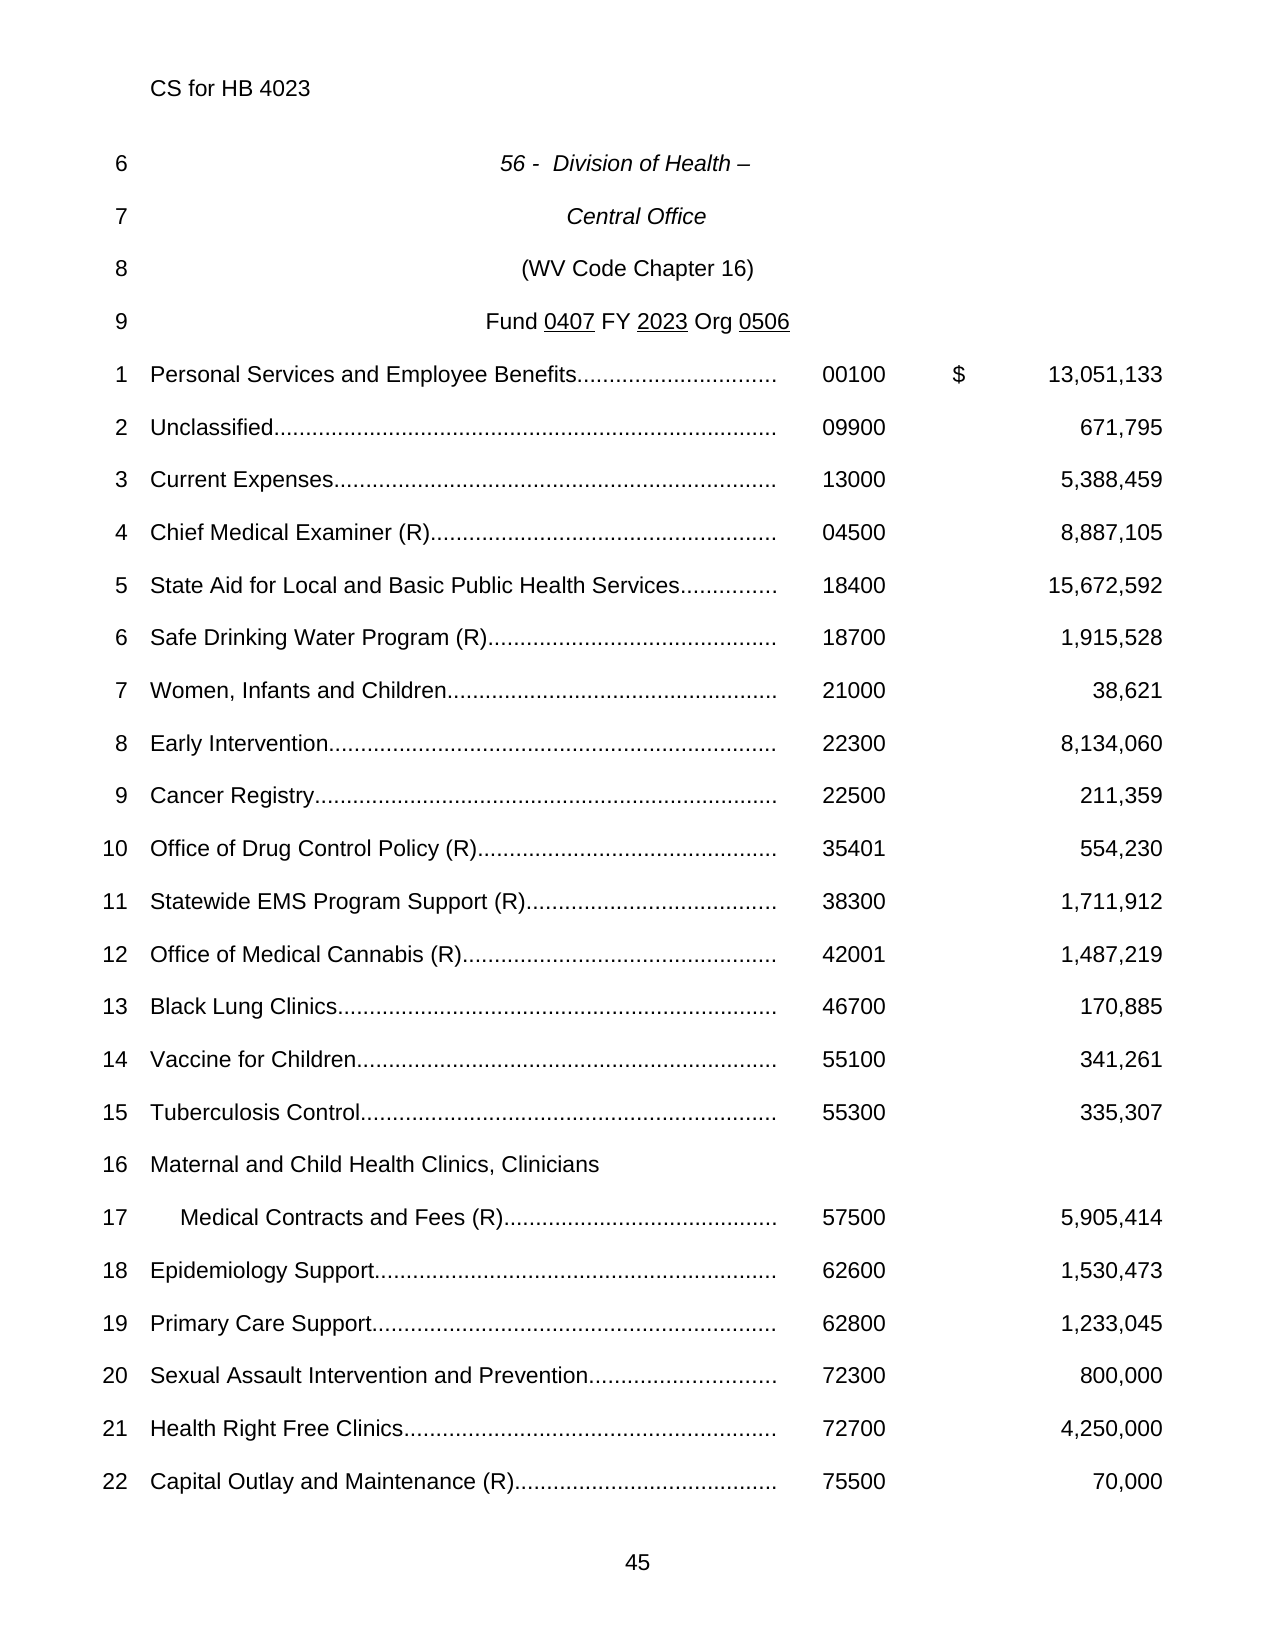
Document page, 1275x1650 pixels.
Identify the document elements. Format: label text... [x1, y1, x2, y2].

text Medical Contracts and Fees (R) 57500 5,905,414 [150, 1204, 1125, 1231]
text Health Right Free Clinics 72700 4,250,000 [150, 1415, 1125, 1441]
text Unclassified 09900 671,795 [150, 413, 1125, 440]
text State Aid for Local and Basic Public Health Services 18400 15,672,592 [150, 572, 1125, 598]
text Women, Infants and Children 21000 38,621 [150, 677, 1125, 703]
text Capital Outlay and Maintenance (R) 75500 70,000 [150, 1468, 1125, 1494]
text Tuberculosis Control 55300 335,307 [150, 1099, 1125, 1125]
text Central Office [150, 203, 1125, 229]
text (WV Code Chapter 16) [150, 255, 1125, 282]
text Cancer Registry 22500 211,359 [150, 782, 1125, 809]
text Fund 0407 FY 2023 Org 0506 [150, 308, 1125, 334]
text Early Intervention 22300 8,134,060 [150, 730, 1125, 756]
text Personal Services and Employee Benefits 00100 $ 13,051,133 [150, 361, 1125, 387]
text Office of Drug Control Policy (R) 35401 554,230 [150, 835, 1125, 862]
text Chief Medical Examiner (R) 04500 8,887,105 [150, 519, 1125, 545]
text Statewide EMS Program Support (R) 38300 1,711,912 [150, 888, 1125, 914]
text Vaccine for Children 55100 341,261 [150, 1046, 1125, 1072]
text Primary Care Support 62800 1,233,045 [150, 1309, 1125, 1336]
text Black Lung Clinics 46700 170,885 [150, 993, 1125, 1020]
text Office of Medical Cannabis (R) 42001 1,487,219 [150, 941, 1125, 967]
list Division of Health – [150, 150, 1125, 176]
text Sexual Assault Intervention and Prevention 72300 800,000 [150, 1362, 1125, 1389]
text Maternal and Child Health Clinics, Clinicians [150, 1151, 1125, 1178]
text Safe Drinking Water Program (R) 18700 1,915,528 [150, 624, 1125, 651]
text Current Expenses 13000 5,388,459 [150, 466, 1125, 493]
text Epidemiology Support 62600 1,530,473 [150, 1257, 1125, 1283]
